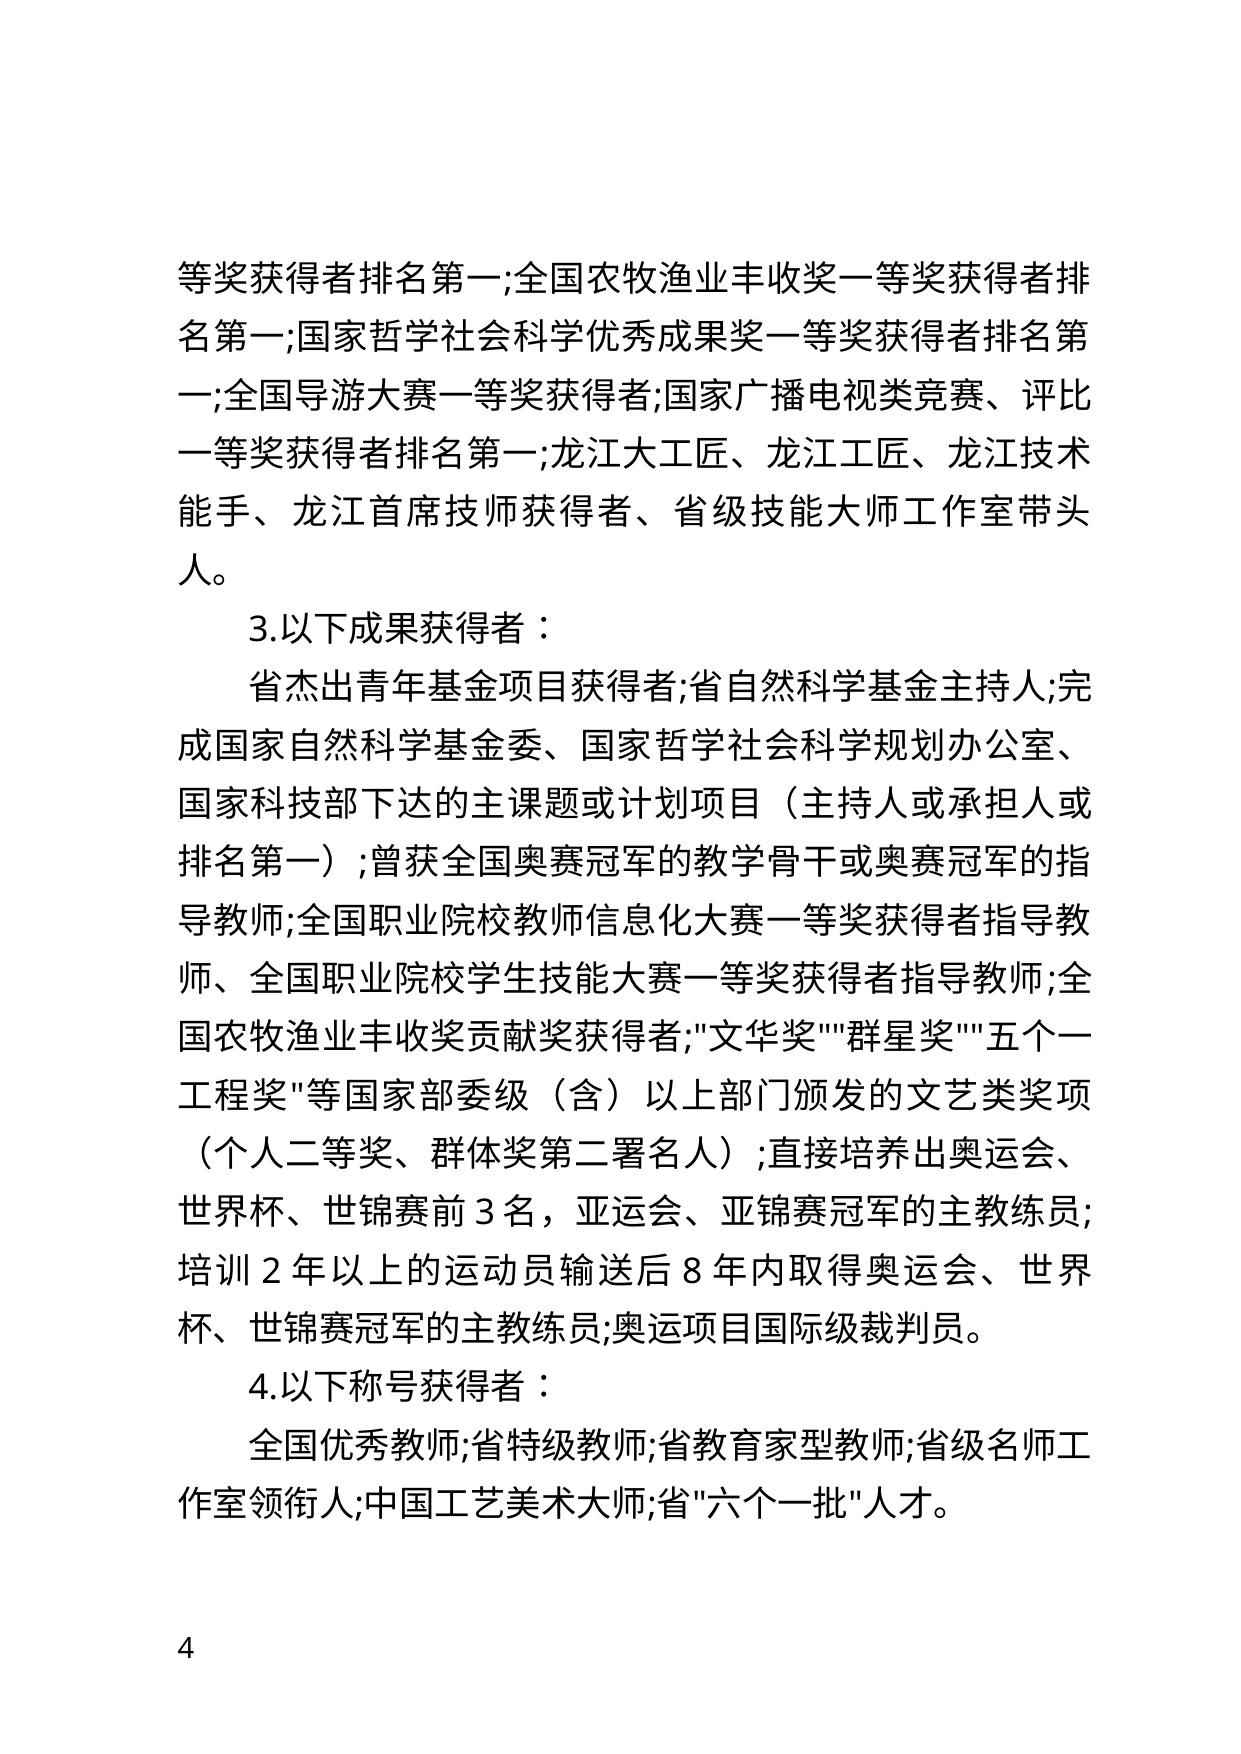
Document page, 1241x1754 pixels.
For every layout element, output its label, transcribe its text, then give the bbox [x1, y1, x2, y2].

text 全国优秀教师;省特级教师;省教育家型教师;省级名师工作室领衔人;中国工艺美术大师;省"六个一批"人才。 [177, 1411, 1093, 1528]
text 省杰出青年基金项目获得者;省自然科学基金主持人;完成国家自然科学基金委、国家哲学社会科学规划办公室、国家科技部下达的主课题或计划项目（主持人或承担人或排名第一）;曾获全国奥赛冠军的教学骨干或奥赛冠军的指导教师;全国职业院校教师信息化大赛一等奖获得者指导教师、全国职业院校学生技能大赛一等奖获得者指导教师;全国农牧渔业丰收奖贡献奖获得者;"文华奖""群星奖""五个一工程奖"等国家部委级（含）以上部门颁发的文艺类奖项（个人二等奖、群体奖第二署名人）;直接培养出奥运会、世界杯、世锦赛前3名，亚运会、亚锦赛冠军的主教练员;培训2年以上的运动员输送后8年内取得奥运会、世界杯、世锦赛冠军的主教练员;奥运项目国际级裁判员。 [177, 653, 1093, 1353]
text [177, 245, 1093, 595]
text 4.以下称号获得者∶ [177, 1353, 1093, 1411]
text 3.以下成果获得者∶ [177, 595, 1093, 653]
